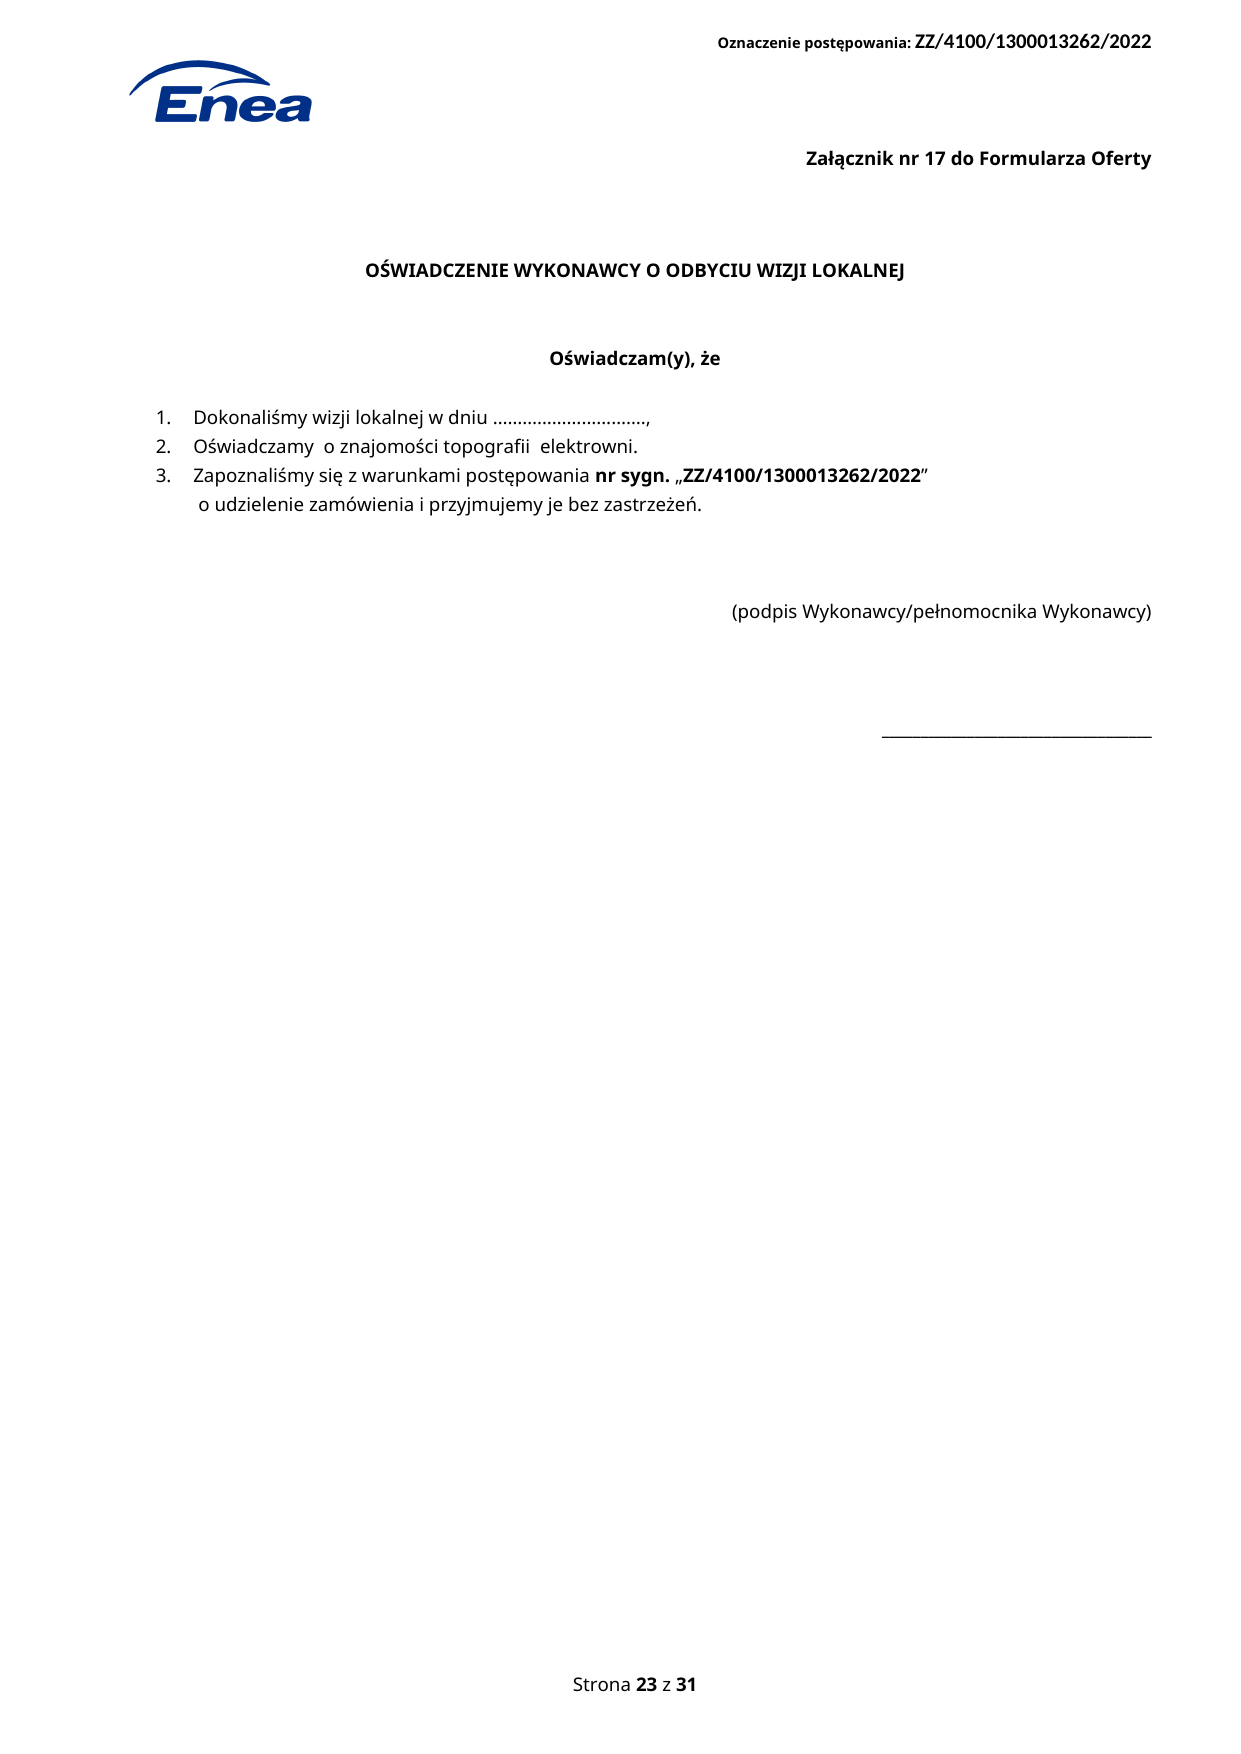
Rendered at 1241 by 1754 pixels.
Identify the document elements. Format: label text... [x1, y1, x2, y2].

text Oświadczam(y), że [118, 345, 1152, 371]
list Oświadczamy o znajomości topografii elektrowni. [156, 433, 1152, 459]
list Zapoznaliśmy się z warunkami postępowania nr sygn. „ZZ/4100/1300013262/2022” o udzielenie zamówienia i przyjmujemy je bez zastrzeżeń. [156, 462, 1152, 517]
text (podpis Wykonawcy/pełnomocnika Wykonawcy) [118, 598, 1152, 624]
text ___________________________________ [118, 715, 1152, 741]
picture [117, 50, 324, 124]
text Załącznik nr 17 do Formularza Oferty [118, 145, 1152, 170]
list Dokonaliśmy wizji lokalnej w dniu …………………………., [156, 404, 1152, 429]
text OŚWIADCZENIE WYKONAWCY O ODBYCIU WIZJI LOKALNEJ [118, 258, 1152, 283]
